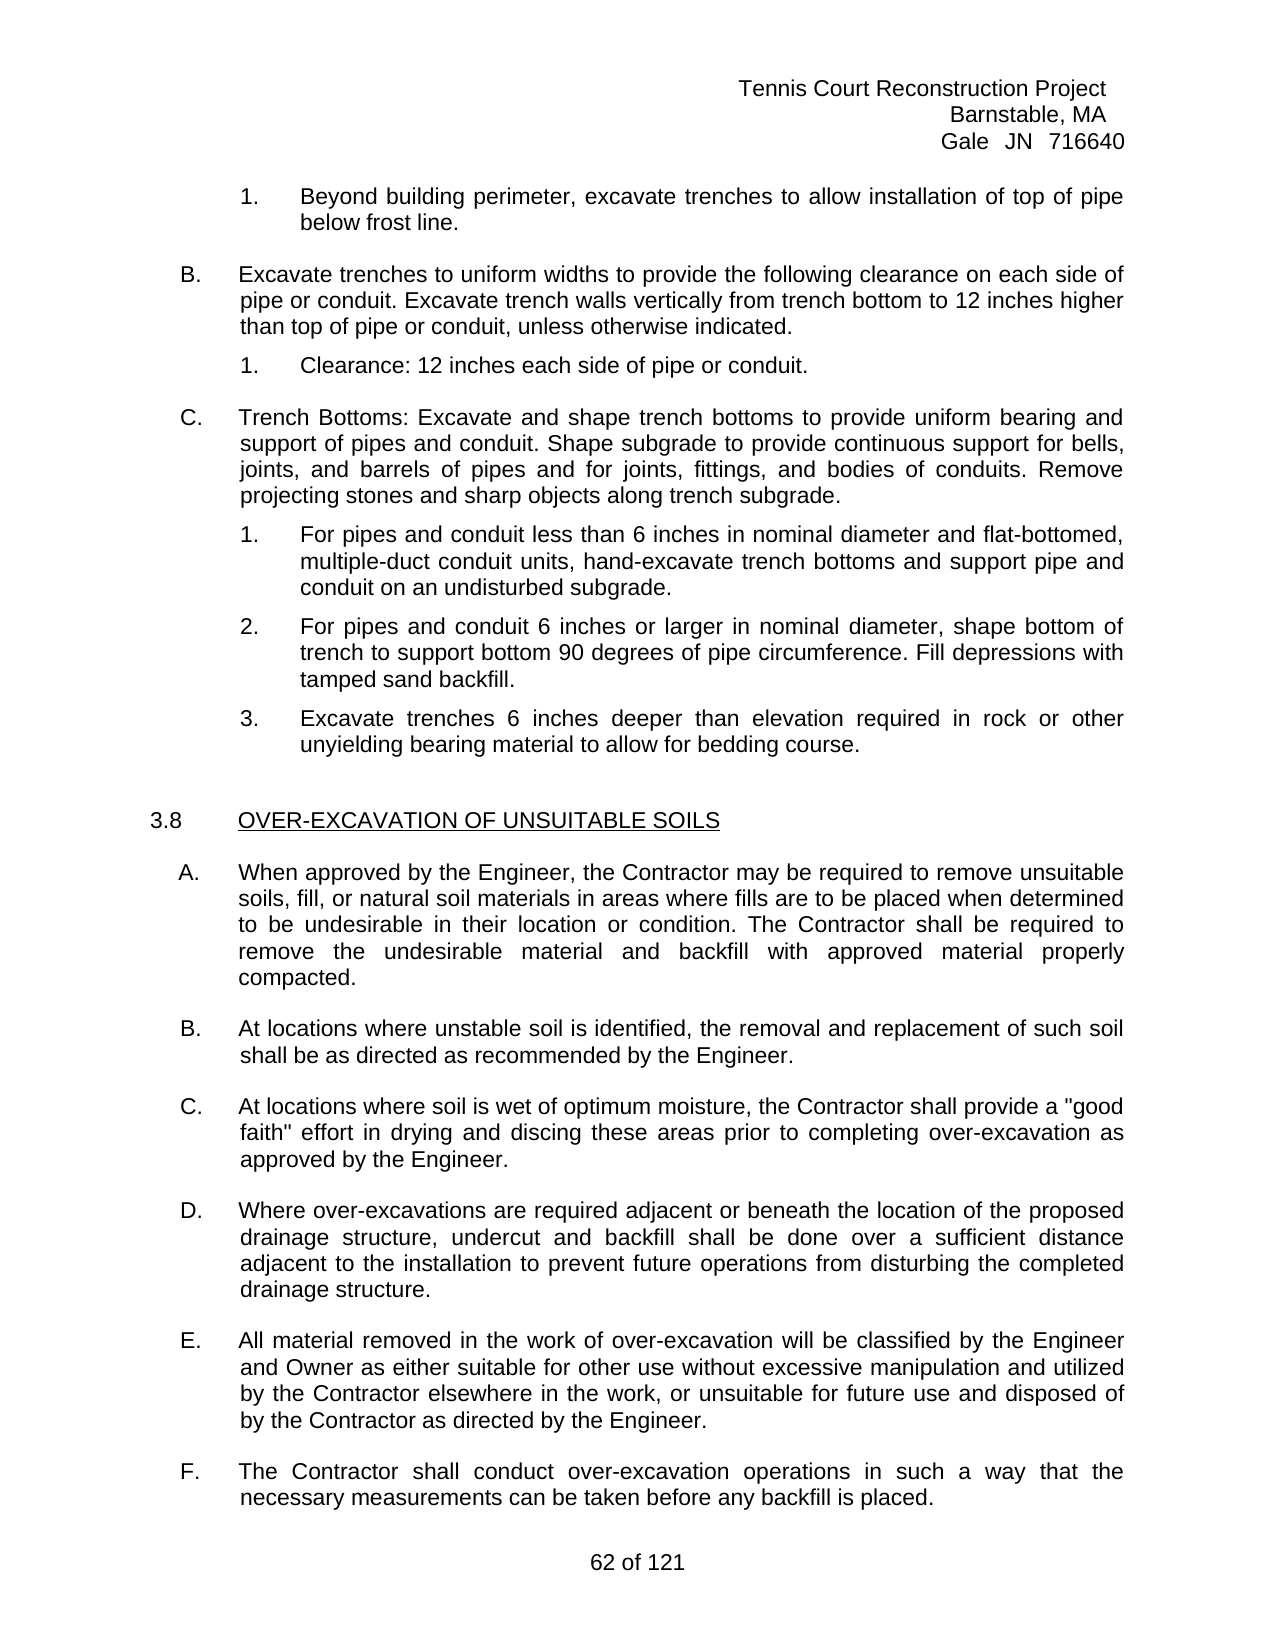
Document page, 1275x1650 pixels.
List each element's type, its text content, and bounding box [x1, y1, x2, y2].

list When approved by the Engineer, the Contractor may be required to remove unsuitable soils, fill, or natural soil materials in areas where fills are to be placed when determined to be undesirable in their location or condition. The Contractor shall be required to remove the undesirable material and backfill with approved material properly compacted. [178, 858, 1125, 990]
text Excavate trenches 6 inches deeper than elevation required in rock or other unyielding bearing material to allow for bedding course. [240, 704, 1125, 757]
text Where over-excavations are required adjacent or beneath the location of the proposed drainage structure, undercut and backfill shall be done over a sufficient distance adjacent to the installation to prevent future operations from disturbing the completed drainage structure. [180, 1197, 1125, 1302]
text At locations where unstable soil is identified, the removal and replacement of such soil shall be as directed as recommended by the Engineer. [180, 1015, 1125, 1068]
text For pipes and conduit 6 inches or larger in nominal diameter, shape bottom of trench to support bottom 90 degrees of pipe circumference. Fill depressions with tamped sand backfill. [240, 613, 1125, 692]
text At locations where soil is wet of optimum moisture, the Contractor shall provide a "good faith" effort in drying and discing these areas prior to completing over-excavation as approved by the Engineer. [180, 1093, 1125, 1172]
text Beyond building perimeter, excavate trenches to allow installation of top of pipe below frost line. [240, 183, 1125, 236]
text All material removed in the work of over-excavation will be classified by the Engineer and Owner as either suitable for other use without excessive manipulation and utilized by the Contractor elsewhere in the work, or unsuitable for future use and disposed of by the Contractor as directed by the Engineer. [180, 1327, 1125, 1433]
text Clearance: 12 inches each side of pipe or conduit. [240, 352, 1125, 378]
text For pipes and conduit less than 6 inches in nominal diameter and flat-bottomed, multiple-duct conduit units, hand-excavate trench bottoms and support pipe and conduit on an undisturbed subgrade. [240, 521, 1125, 600]
list 3.8 OVER-EXCAVATION OF UNSUITABLE SOILS [150, 807, 1125, 833]
text Excavate trenches to uniform widths to provide the following clearance on each side of pipe or conduit. Excavate trench walls vertically from trench bottom to 12 inches higher than top of pipe or conduit, unless otherwise indicated. [180, 261, 1125, 339]
text Trench Bottoms: Excavate and shape trench bottoms to provide uniform bearing and support of pipes and conduit. Shape subgrade to provide continuous support for bells, joints, and barrels of pipes and for joints, fittings, and bodies of conduits. Remove projecting stones and sharp objects along trench subgrade. [180, 403, 1125, 509]
text The Contractor shall conduct over-excavation operations in such a way that the necessary measurements can be taken before any backfill is placed. [180, 1458, 1125, 1511]
